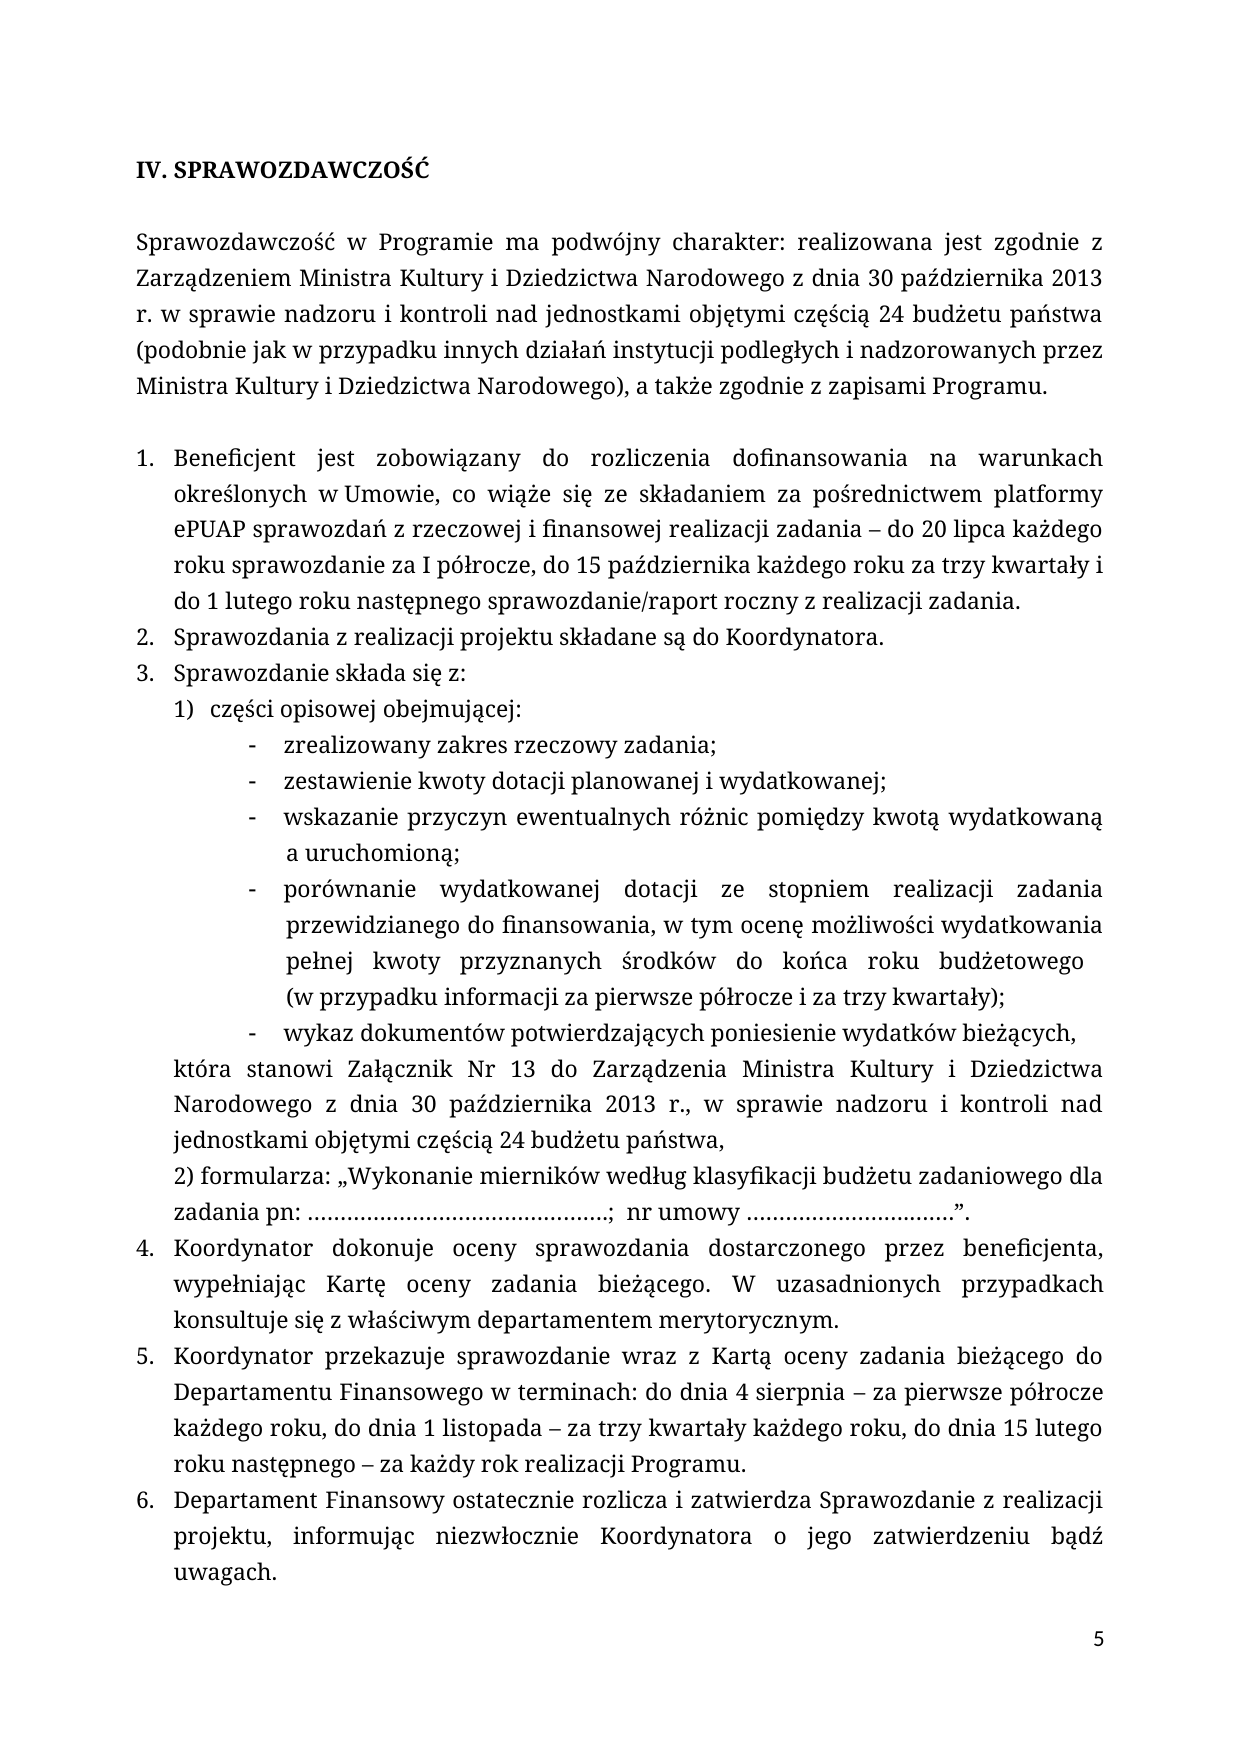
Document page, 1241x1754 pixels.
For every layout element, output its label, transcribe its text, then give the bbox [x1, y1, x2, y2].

list zestawienie kwoty dotacji planowanej i wydatkowanej; [248, 765, 1104, 796]
list Sprawozdanie składa się z: [136, 657, 1104, 688]
text która stanowi Załącznik Nr 13 do Zarządzenia Ministra Kultury i Dziedzictwa Narodowego z dnia 30 października 2013 r., w sprawie nadzoru i kontroli nad jednostkami objętymi częścią 24 budżetu państwa, [173, 1052, 1104, 1156]
list zrealizowany zakres rzeczowy zadania; [248, 729, 1104, 760]
text IV. SPRAWOZDAWCZOŚĆ [136, 154, 1104, 185]
text Sprawozdawczość w Programie ma podwójny charakter: realizowana jest zgodnie z Zarządzeniem Ministra Kultury i Dziedzictwa Narodowego z dnia 30 października 2013 r. w sprawie nadzoru i kontroli nad jednostkami objętymi częścią 24 budżetu państwa (podobnie jak w przypadku innych działań instytucji podległych i nadzorowanych przez Ministra Kultury i Dziedzictwa Narodowego), a także zgodnie z zapisami Programu. [136, 226, 1104, 401]
list Beneficjent jest zobowiązany do rozliczenia dofinansowania na warunkach określonych w Umowie, co wiąże się ze składaniem za pośrednictwem platformy ePUAP sprawozdań z rzeczowej i finansowej realizacji zadania – do 20 lipca każdego roku sprawozdanie za I półrocze, do 15 października każdego roku za trzy kwartały i do 1 lutego roku następnego sprawozdanie/raport roczny z realizacji zadania. [136, 442, 1104, 617]
list Koordynator dokonuje oceny sprawozdania dostarczonego przez beneficjenta, wypełniając Kartę oceny zadania bieżącego. W uzasadnionych przypadkach konsultuje się z właściwym departamentem merytorycznym. [136, 1232, 1104, 1335]
list Sprawozdania z realizacji projektu składane są do Koordynatora. [136, 621, 1104, 652]
list Departament Finansowy ostatecznie rozlicza i zatwierdza Sprawozdanie z realizacji projektu, informując niezwłocznie Koordynatora o jego zatwierdzeniu bądź uwagach. [136, 1484, 1104, 1587]
list wykaz dokumentów potwierdzających poniesienie wydatków bieżących, [248, 1017, 1104, 1048]
text 2) formularza: „Wykonanie mierników według klasyfikacji budżetu zadaniowego dla zadania pn: ……………………………………….; nr umowy …………………….…….”. [173, 1160, 1104, 1227]
list porównanie wydatkowanej dotacji ze stopniem realizacji zadania przewidzianego do finansowania, w tym ocenę możliwości wydatkowania pełnej kwoty przyznanych środków do końca roku budżetowego (w przypadku informacji za pierwsze półrocze i za trzy kwartały); [248, 873, 1104, 1012]
list części opisowej obejmującej: [173, 693, 1104, 724]
list Koordynator przekazuje sprawozdanie wraz z Kartą oceny zadania bieżącego do Departamentu Finansowego w terminach: do dnia 4 sierpnia – za pierwsze półrocze każdego roku, do dnia 1 listopada – za trzy kwartały każdego roku, do dnia 15 lutego roku następnego – za każdy rok realizacji Programu. [136, 1340, 1104, 1479]
list wskazanie przyczyn ewentualnych różnic pomiędzy kwotą wydatkowaną a uruchomioną; [248, 801, 1104, 868]
